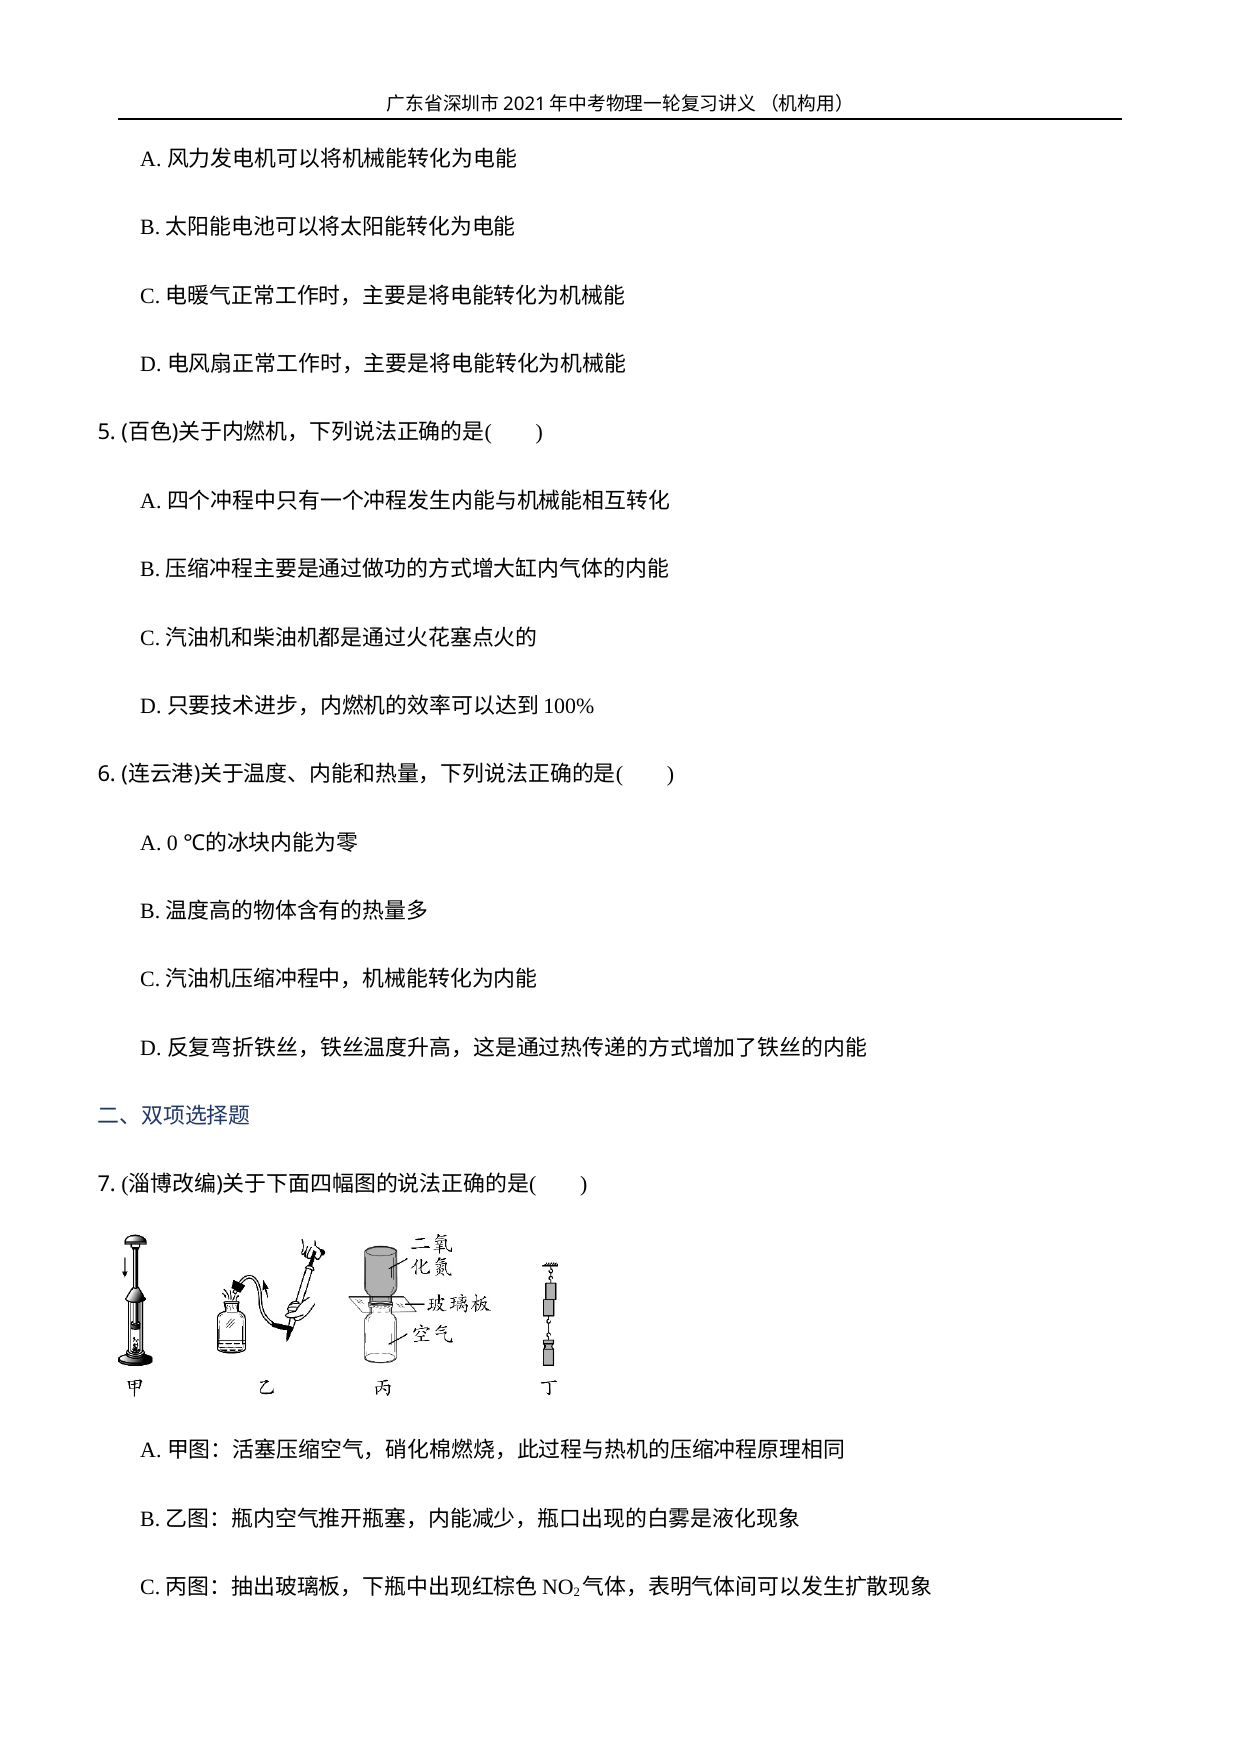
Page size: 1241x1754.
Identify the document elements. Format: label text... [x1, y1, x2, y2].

text B. 压缩冲程主要是通过做功的方式增大缸内气体的内能 [118, 551, 1122, 583]
text C. 电暖气正常工作时，主要是将电能转化为机械能 [118, 278, 1122, 309]
text 5. (百色)关于内燃机，下列说法正确的是( ) [97, 414, 1122, 446]
text A. 0 ℃的冰块内能为零 [118, 824, 1122, 856]
text 7. (淄博改编)关于下面四幅图的说法正确的是( ) [97, 1166, 1122, 1198]
text D. 电风扇正常工作时，主要是将电能转化为机械能 [118, 346, 1122, 378]
text A. 甲图：活塞压缩空气，硝化棉燃烧，此过程与热机的压缩冲程原理相同 [118, 1432, 1122, 1464]
text B. 温度高的物体含有的热量多 [118, 893, 1122, 925]
text 6. (连云港)关于温度、内能和热量，下列说法正确的是( ) [97, 756, 1122, 788]
text A. 四个冲程中只有一个冲程发生内能与机械能相互转化 [118, 483, 1122, 514]
text 二、双项选择题 [97, 1098, 1122, 1130]
picture [118, 1234, 558, 1397]
text C. 丙图：抽出玻璃板，下瓶中出现红棕色NO2气体，表明气体间可以发生扩散现象 [118, 1569, 1122, 1601]
text C. 汽油机压缩冲程中，机械能转化为内能 [118, 961, 1122, 993]
text D. 只要技术进步，内燃机的效率可以达到100% [118, 688, 1122, 719]
text B. 乙图：瓶内空气推开瓶塞，内能减少，瓶口出现的白雾是液化现象 [118, 1501, 1122, 1532]
text D. 反复弯折铁丝，铁丝温度升高，这是通过热传递的方式增加了铁丝的内能 [118, 1030, 1122, 1061]
text A. 风力发电机可以将机械能转化为电能 [118, 141, 1122, 173]
text B. 太阳能电池可以将太阳能转化为电能 [118, 209, 1122, 241]
text C. 汽油机和柴油机都是通过火花塞点火的 [118, 619, 1122, 651]
